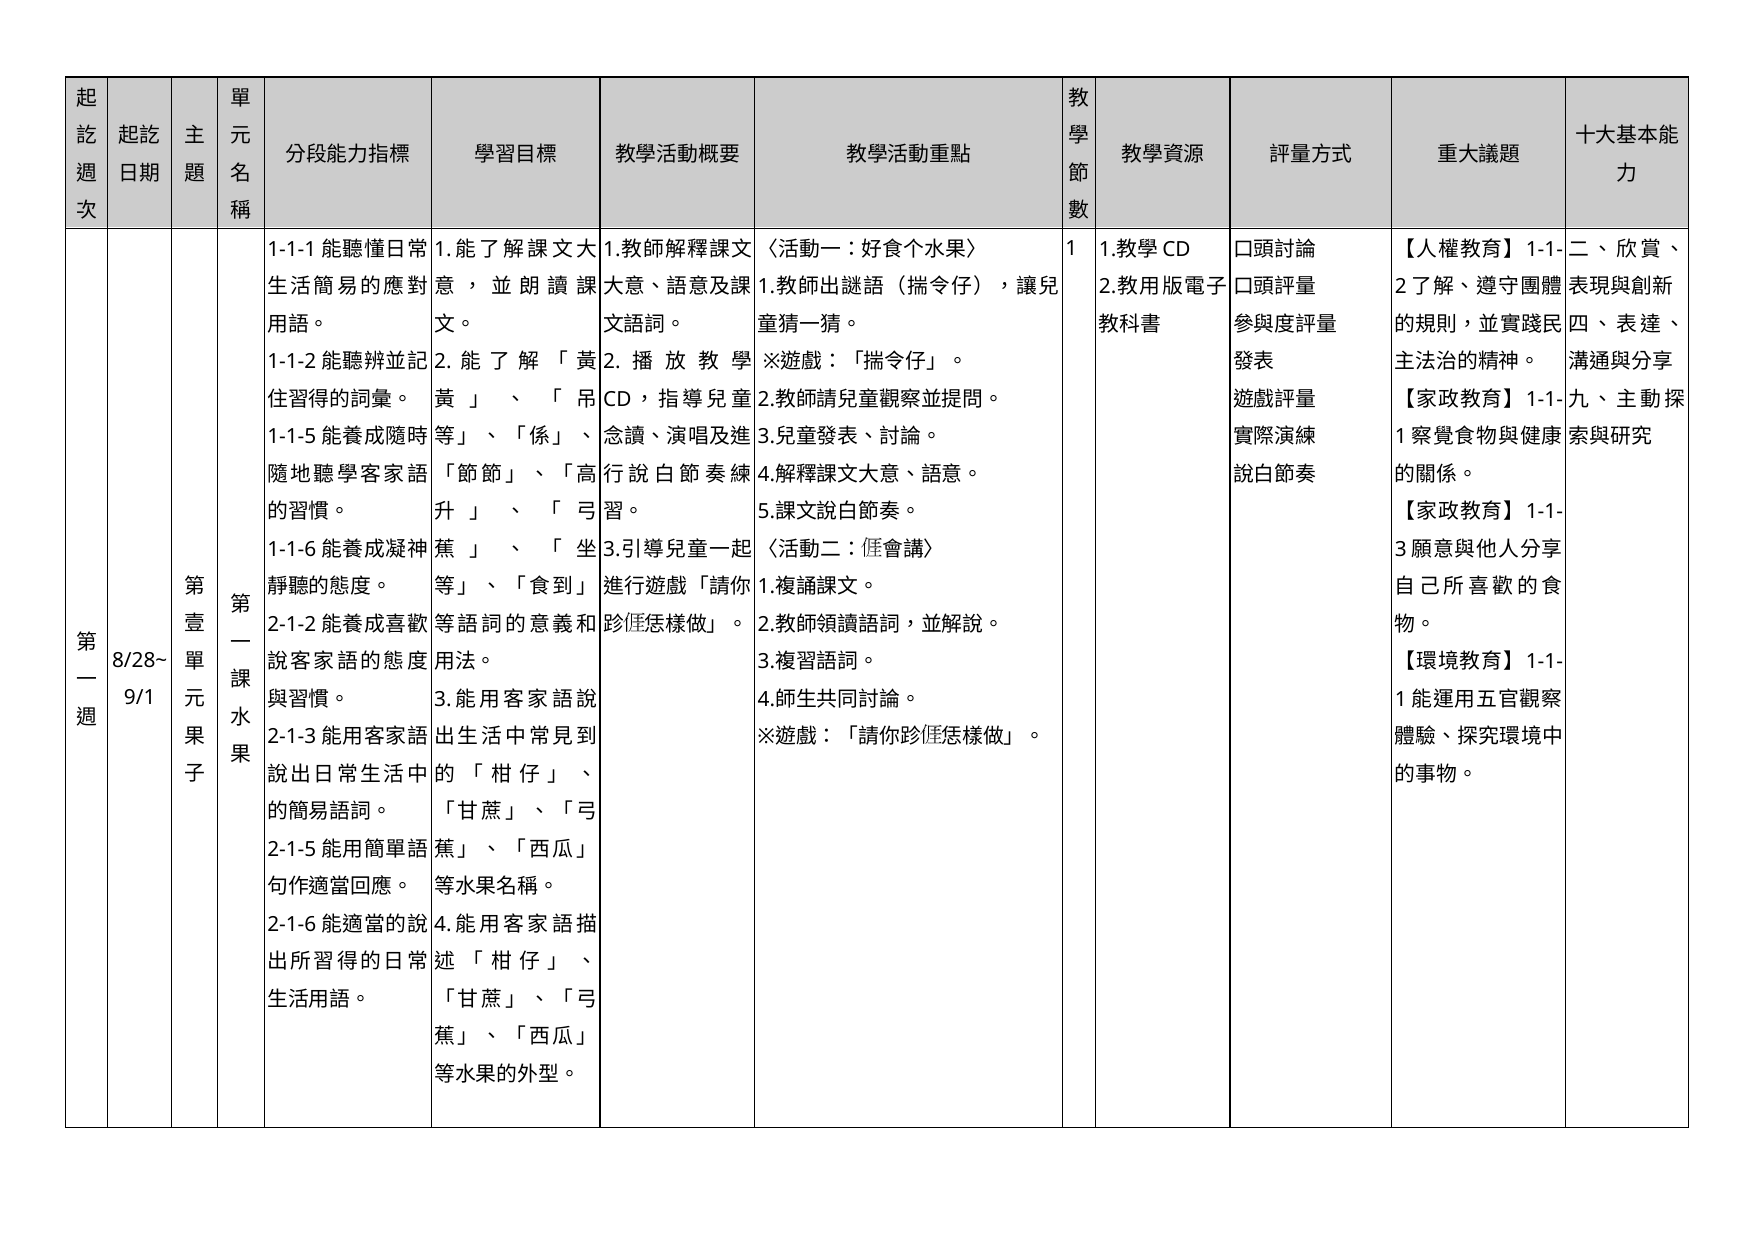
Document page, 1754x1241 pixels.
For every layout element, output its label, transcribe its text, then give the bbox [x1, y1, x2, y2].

table_cell 二、欣賞、表現與創新 四、表達、溝通與分享 九、主動探索與研究 [1566, 229, 1688, 1127]
table_header 教學活動重點 [755, 78, 1062, 227]
table_cell 第一課水果 [218, 229, 264, 1127]
picture [623, 612, 645, 632]
table_header 教學節數 [1063, 78, 1095, 227]
picture [920, 724, 942, 744]
table_cell 能聽懂日常生活簡易的應對用語。 1-1-2能聽辨並記住習得的詞彙。 1-1-5能養成隨時隨地聽學客家語的習慣。 1-1-6能養成凝神靜聽的態度。 2-1-2能養成喜歡說客家語的態度與習慣。 2-1-3能用客家語說出日常生活中的簡易語詞。 2-1-5能用簡單語句作適當回應。 2-1-6能適當的說出所習得的日常生活用語。 [265, 229, 431, 1127]
table_cell 8/28~9/1 [108, 229, 171, 1127]
table_header 教學資源 [1096, 78, 1229, 227]
table_header 單元名稱 [218, 78, 264, 227]
table_cell 〈活動一：好食个水果〉 1.教師出謎語（揣令仔），讓兒童猜一猜。 ※遊戲：「揣令仔」。 2.教師請兒童觀察並提問。 3.兒童發表、討論。 4.解釋課文大意、語意。 5.課文說白節奏。 〈活動二：會講〉 1.複誦課文。 2.教師領讀語詞，並解說。 3.複習語詞。 4.師生共同討論。 ※遊戲：「請你跈恁樣做」。 [755, 229, 1062, 1127]
table_cell 1.教師解釋課文大意、語意及課文語詞。 2.播放教學CD，指導兒童念讀、演唱及進行說白節奏練習。 3.引導兒童一起進行遊戲「請你跈恁樣做」。 [601, 229, 754, 1127]
table_cell 第壹單元果子 [172, 229, 217, 1127]
table_header 學習目標 [432, 78, 599, 227]
table_header 起訖週次 [66, 78, 107, 227]
table_header 分段能力指標 [265, 78, 431, 227]
table_cell 第一週 [66, 229, 107, 1127]
table_cell 1.能了解課文大意，並朗讀課文。 2.能了解「黃黃」、「吊等」、「係」、「節節」、「高升」、「弓蕉」、「坐等」、「食到」等語詞的意義和用法。 3.能用客家語說出生活中常見到的「柑仔」、「甘蔗」、「弓蕉」、「西瓜」等水果名稱。 4.能用客家語描述「柑仔」、「甘蔗」、「弓蕉」、「西瓜」等水果的外型。 [432, 229, 599, 1127]
table_header 教學活動概要 [601, 78, 754, 227]
table_cell 1 [1063, 229, 1095, 1127]
picture [861, 537, 882, 557]
table_cell 1.教學CD 2.教用版電子教科書 [1096, 229, 1229, 1127]
table_header 評量方式 [1231, 78, 1391, 227]
table_header 起訖日期 [108, 78, 171, 227]
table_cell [1392, 229, 1565, 1127]
table_cell 口頭討論 口頭評量 參與度評量 發表 遊戲評量 實際演練 說白節奏 [1231, 229, 1391, 1127]
table_header 主題 [172, 78, 217, 227]
table_header 十大基本能力 [1566, 78, 1688, 227]
table_header 重大議題 [1392, 78, 1565, 227]
